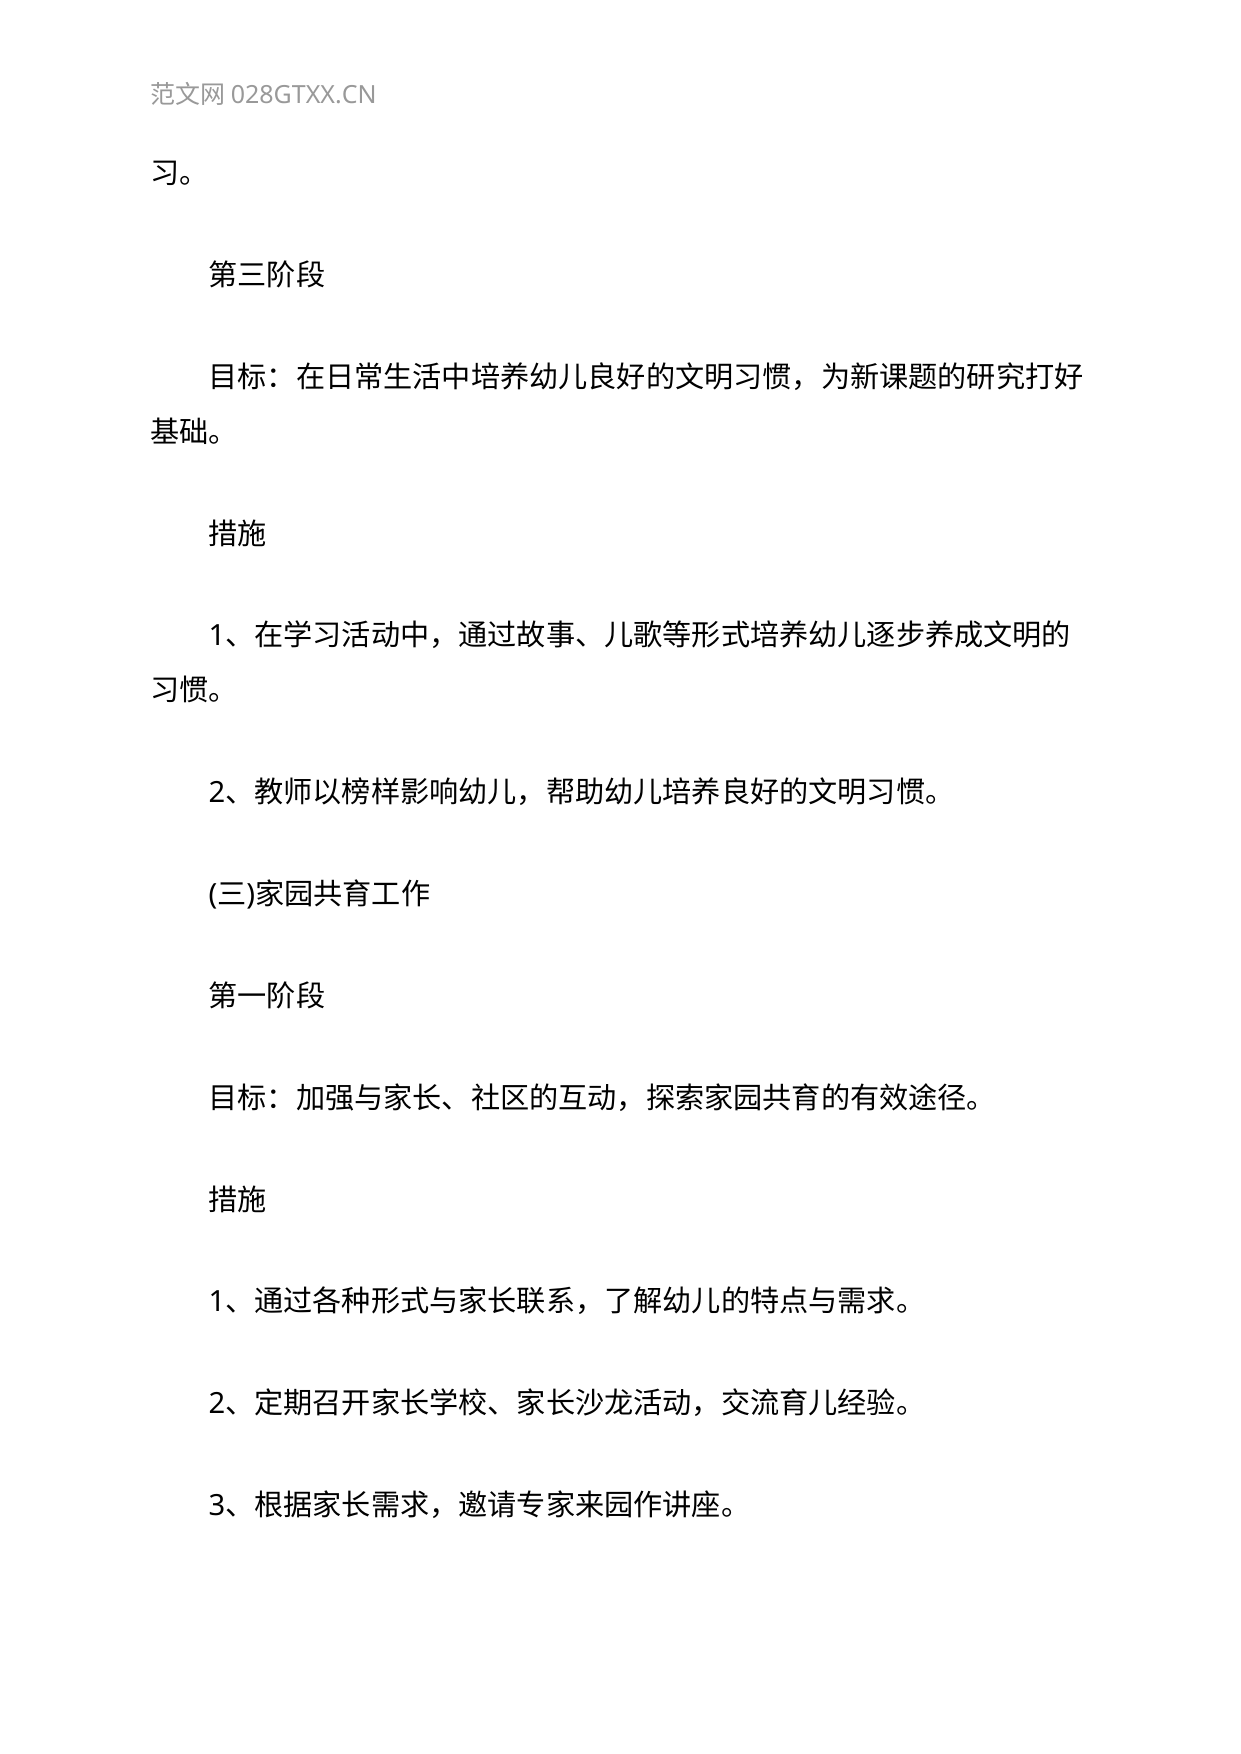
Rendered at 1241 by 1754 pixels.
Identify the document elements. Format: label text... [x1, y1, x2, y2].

text 1、通过各种形式与家长联系，了解幼儿的特点与需求。 [150, 1278, 1090, 1320]
text 措施 [150, 510, 1090, 552]
text 2、教师以榜样影响幼儿，帮助幼儿培养良好的文明习惯。 [150, 769, 1090, 811]
text (三)家园共育工作 [150, 871, 1090, 913]
text 目标：在日常生活中培养幼儿良好的文明习惯，为新课题的研究打好基础。 [150, 353, 1090, 451]
text 第一阶段 [150, 973, 1090, 1015]
text 1、在学习活动中，通过故事、儿歌等形式培养幼儿逐步养成文明的习惯。 [150, 612, 1090, 709]
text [150, 150, 1090, 192]
text 3、根据家长需求，邀请专家来园作讲座。 [150, 1482, 1090, 1524]
text 目标：加强与家长、社区的互动，探索家园共育的有效途径。 [150, 1074, 1090, 1117]
text 第三阶段 [150, 252, 1090, 294]
text 措施 [150, 1176, 1090, 1218]
text 2、定期召开家长学校、家长沙龙活动，交流育儿经验。 [150, 1380, 1090, 1422]
